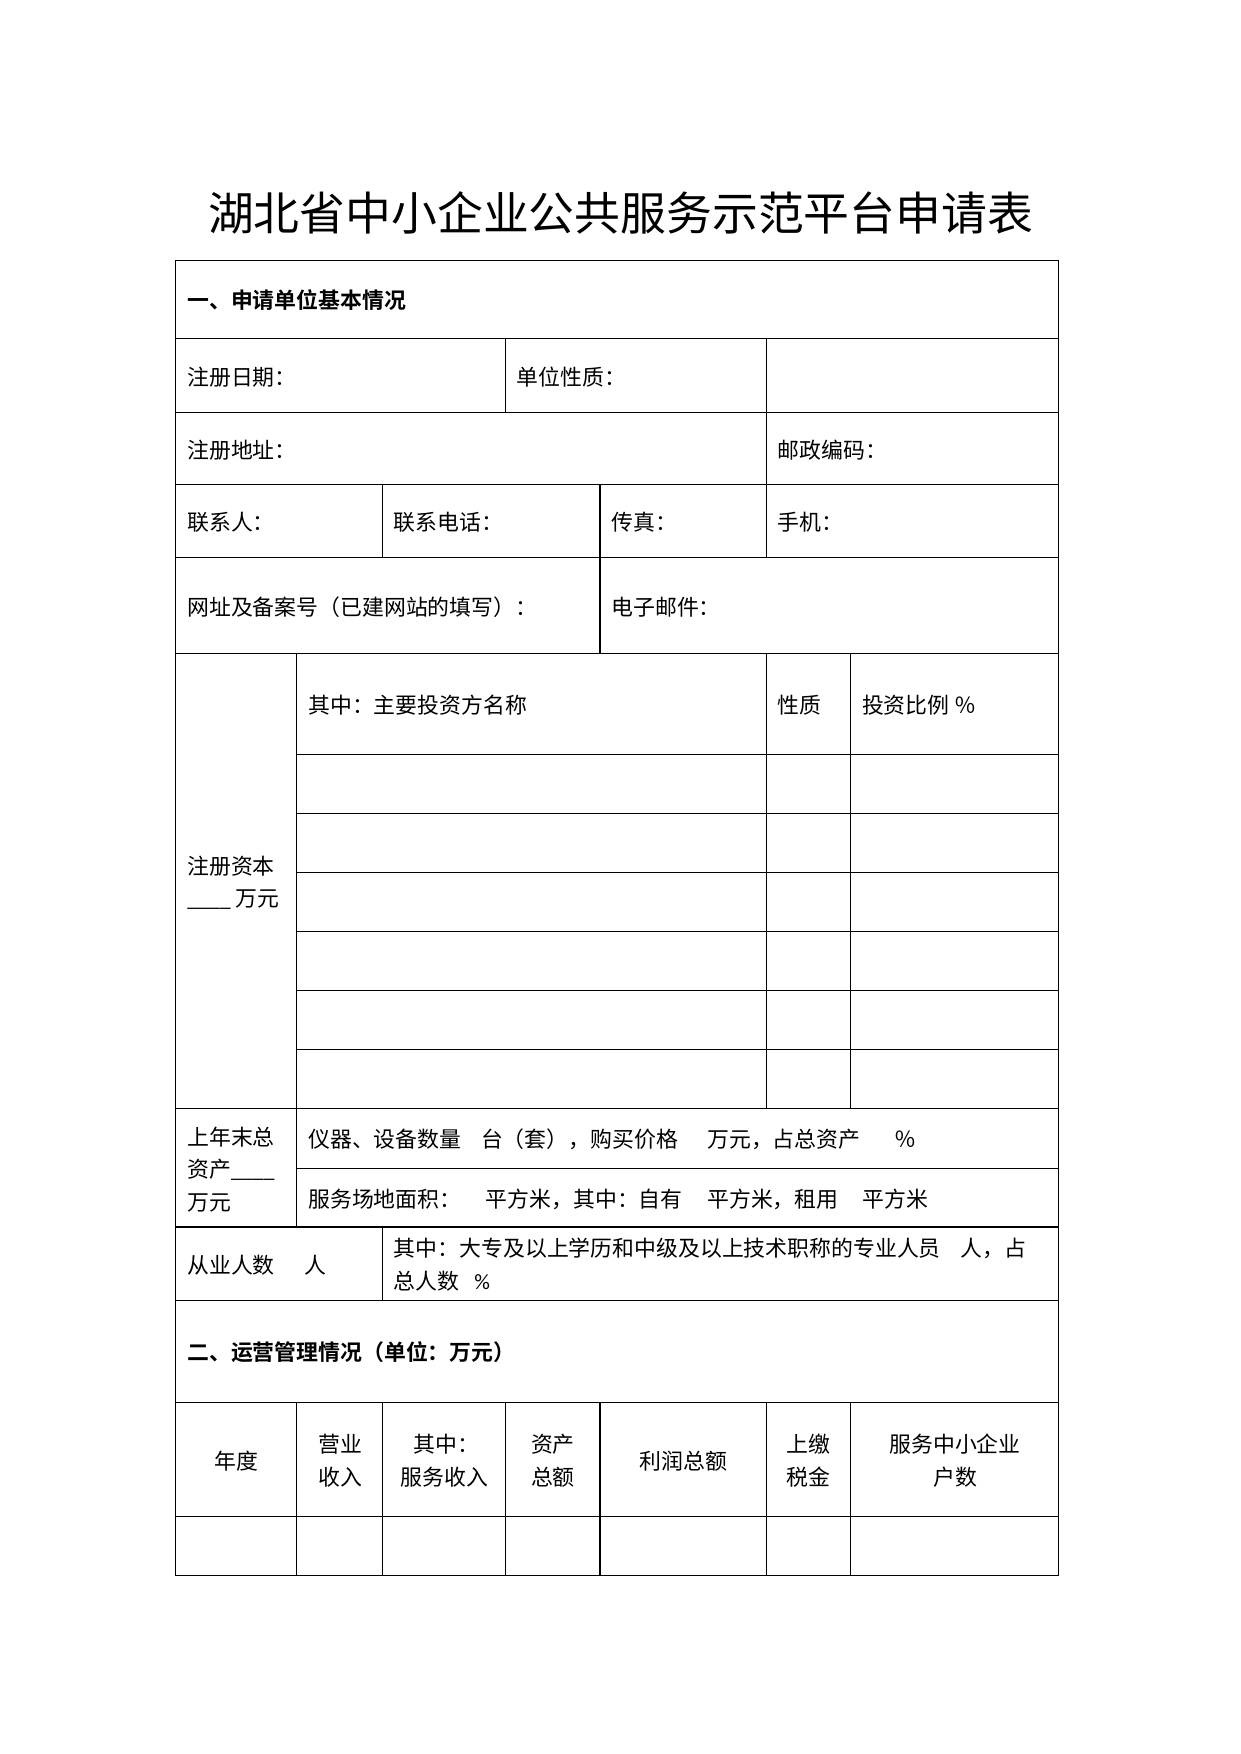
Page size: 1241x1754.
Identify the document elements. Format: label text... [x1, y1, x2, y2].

table_cell [297, 932, 766, 990]
table_cell 仪器、设备数量 台（套），购买价格 万元，占总资产 ％ [297, 1109, 1058, 1167]
table_cell [851, 755, 1058, 813]
table_cell [297, 814, 766, 872]
table_cell 服务中小企业 户数 [851, 1403, 1058, 1516]
table_cell 手机： [767, 485, 1058, 557]
table_cell 投资比例 ％ [851, 654, 1058, 754]
table_cell [297, 1517, 382, 1575]
table_cell [767, 991, 850, 1049]
table_cell [767, 1050, 850, 1108]
table_cell [297, 755, 766, 813]
table_cell 电子邮件： [601, 558, 1058, 653]
table_cell [851, 873, 1058, 931]
table_cell 其中：大专及以上学历和中级及以上技术职称的专业人员 人，占总人数 % [383, 1228, 1058, 1299]
table_cell 单位性质： [506, 339, 766, 412]
table_cell 注册日期： [176, 339, 505, 412]
table_cell [297, 991, 766, 1049]
table_cell [601, 1517, 766, 1575]
table_cell [297, 1050, 766, 1108]
table_cell 年度 [176, 1403, 296, 1516]
table_cell [851, 1517, 1058, 1575]
table_cell 传真： [601, 485, 766, 557]
table_cell 上年末总资产____ 万元 [176, 1109, 296, 1226]
table_cell 一、申请单位基本情况 [176, 261, 1058, 338]
table_cell 注册资本 ____ 万元 [176, 654, 296, 1108]
table_cell [767, 932, 850, 990]
table_cell 注册地址： [176, 413, 766, 484]
table_cell 性质 [767, 654, 850, 754]
table_cell 资产 总额 [506, 1403, 599, 1516]
table_cell 二、运营管理情况（单位：万元） [176, 1301, 1058, 1402]
table_header 湖北省中小企业公共服务示范平台申请表 [176, 162, 1059, 259]
table_cell 利润总额 [601, 1403, 766, 1516]
table_cell 从业人数 人 [176, 1228, 382, 1299]
table_cell [383, 1517, 505, 1575]
table_cell 邮政编码： [767, 413, 1058, 484]
table_cell 其中：主要投资方名称 [297, 654, 766, 754]
table_cell [851, 1050, 1058, 1108]
table_cell [506, 1517, 599, 1575]
table_cell [851, 991, 1058, 1049]
table_cell 其中： 服务收入 [383, 1403, 505, 1516]
table_cell [297, 873, 766, 931]
table_cell 网址及备案号（已建网站的填写）： [176, 558, 599, 653]
table_cell 联系人： [176, 485, 382, 557]
table_cell [767, 339, 1058, 412]
table_cell [851, 932, 1058, 990]
table_cell [767, 814, 850, 872]
table_cell 联系电话： [383, 485, 599, 557]
table_cell [851, 814, 1058, 872]
table_cell [767, 873, 850, 931]
table_cell [767, 755, 850, 813]
table_cell 营业收入 [297, 1403, 382, 1516]
table_cell [176, 1517, 296, 1575]
table_cell 上缴税金 [767, 1403, 850, 1516]
table_cell 服务场地面积： 平方米，其中：自有 平方米，租用 平方米 [297, 1169, 1058, 1226]
table_cell [767, 1517, 850, 1575]
